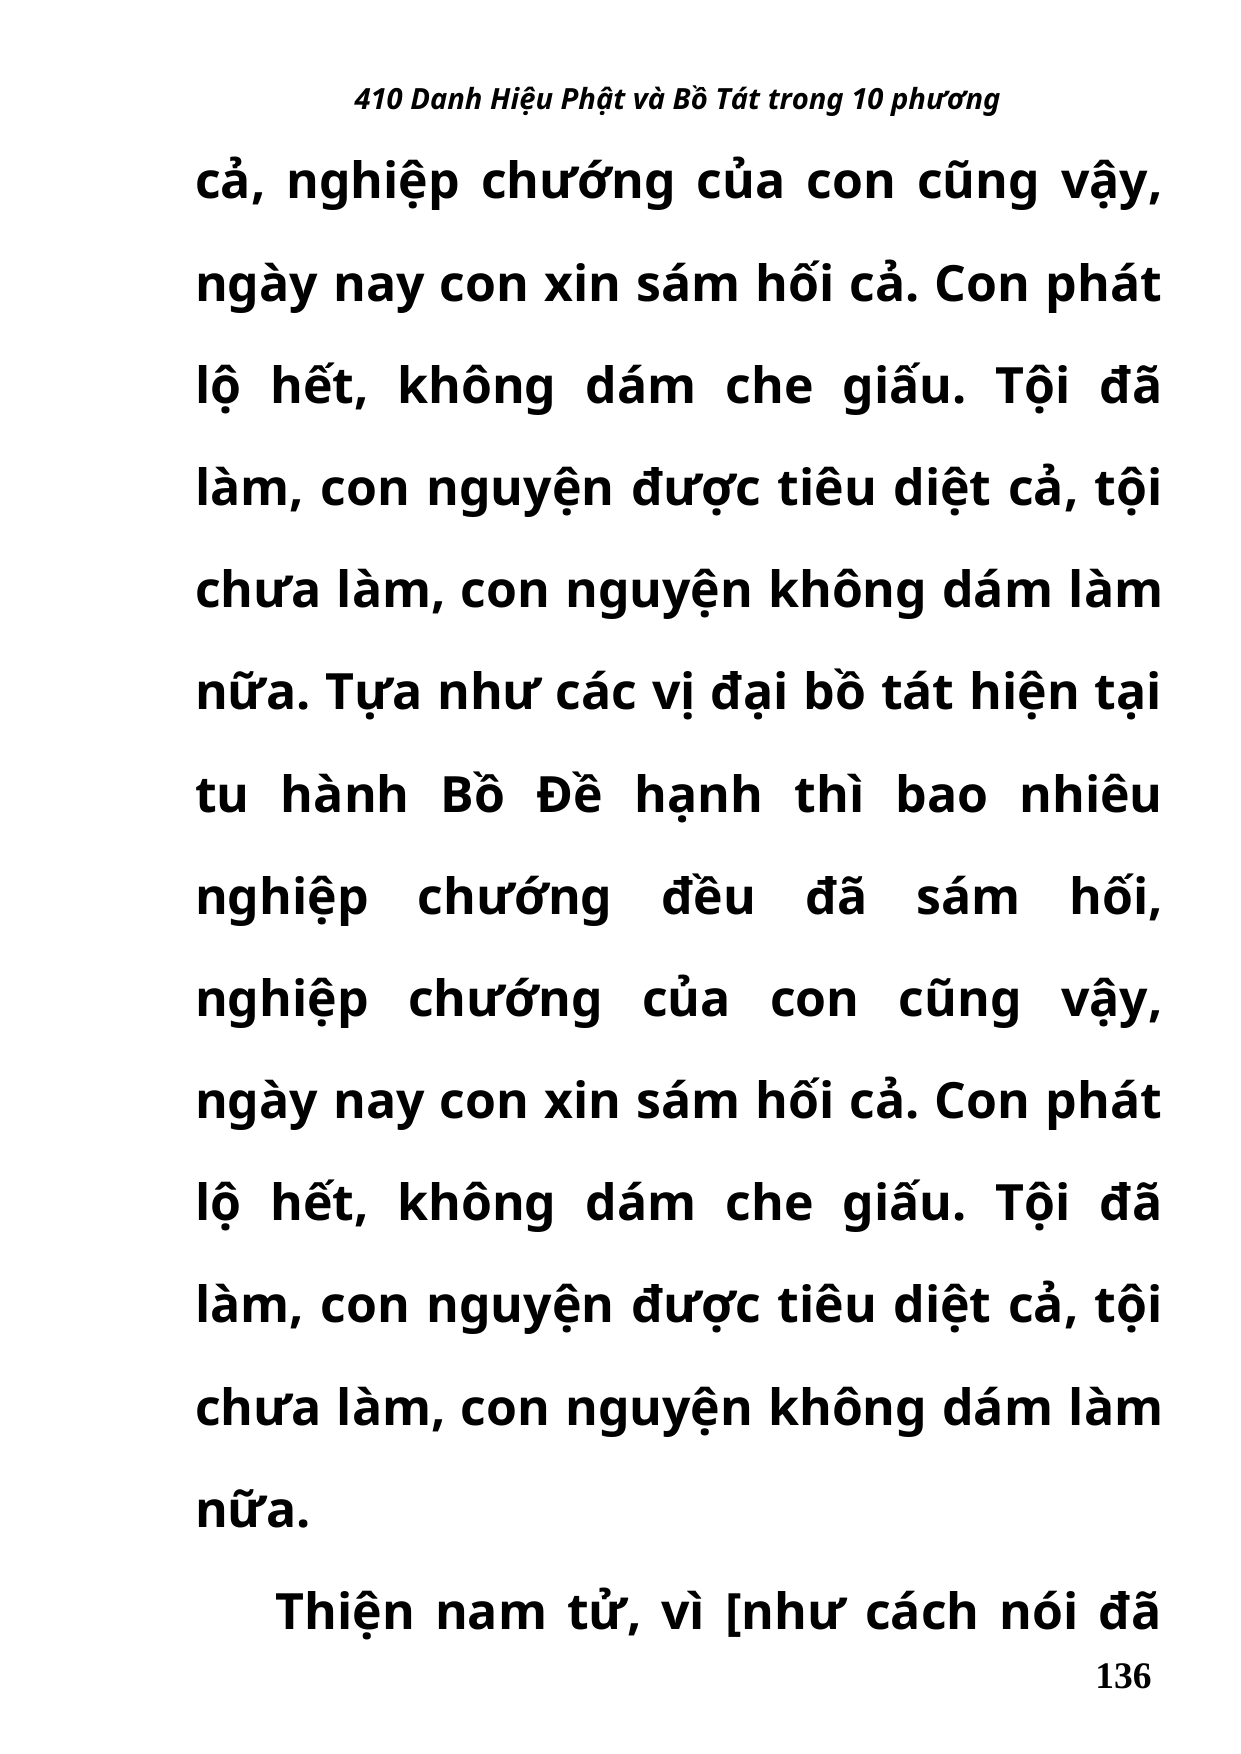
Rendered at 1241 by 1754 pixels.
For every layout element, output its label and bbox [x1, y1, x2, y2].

text [195, 145, 1163, 1542]
text [195, 1576, 1163, 1644]
